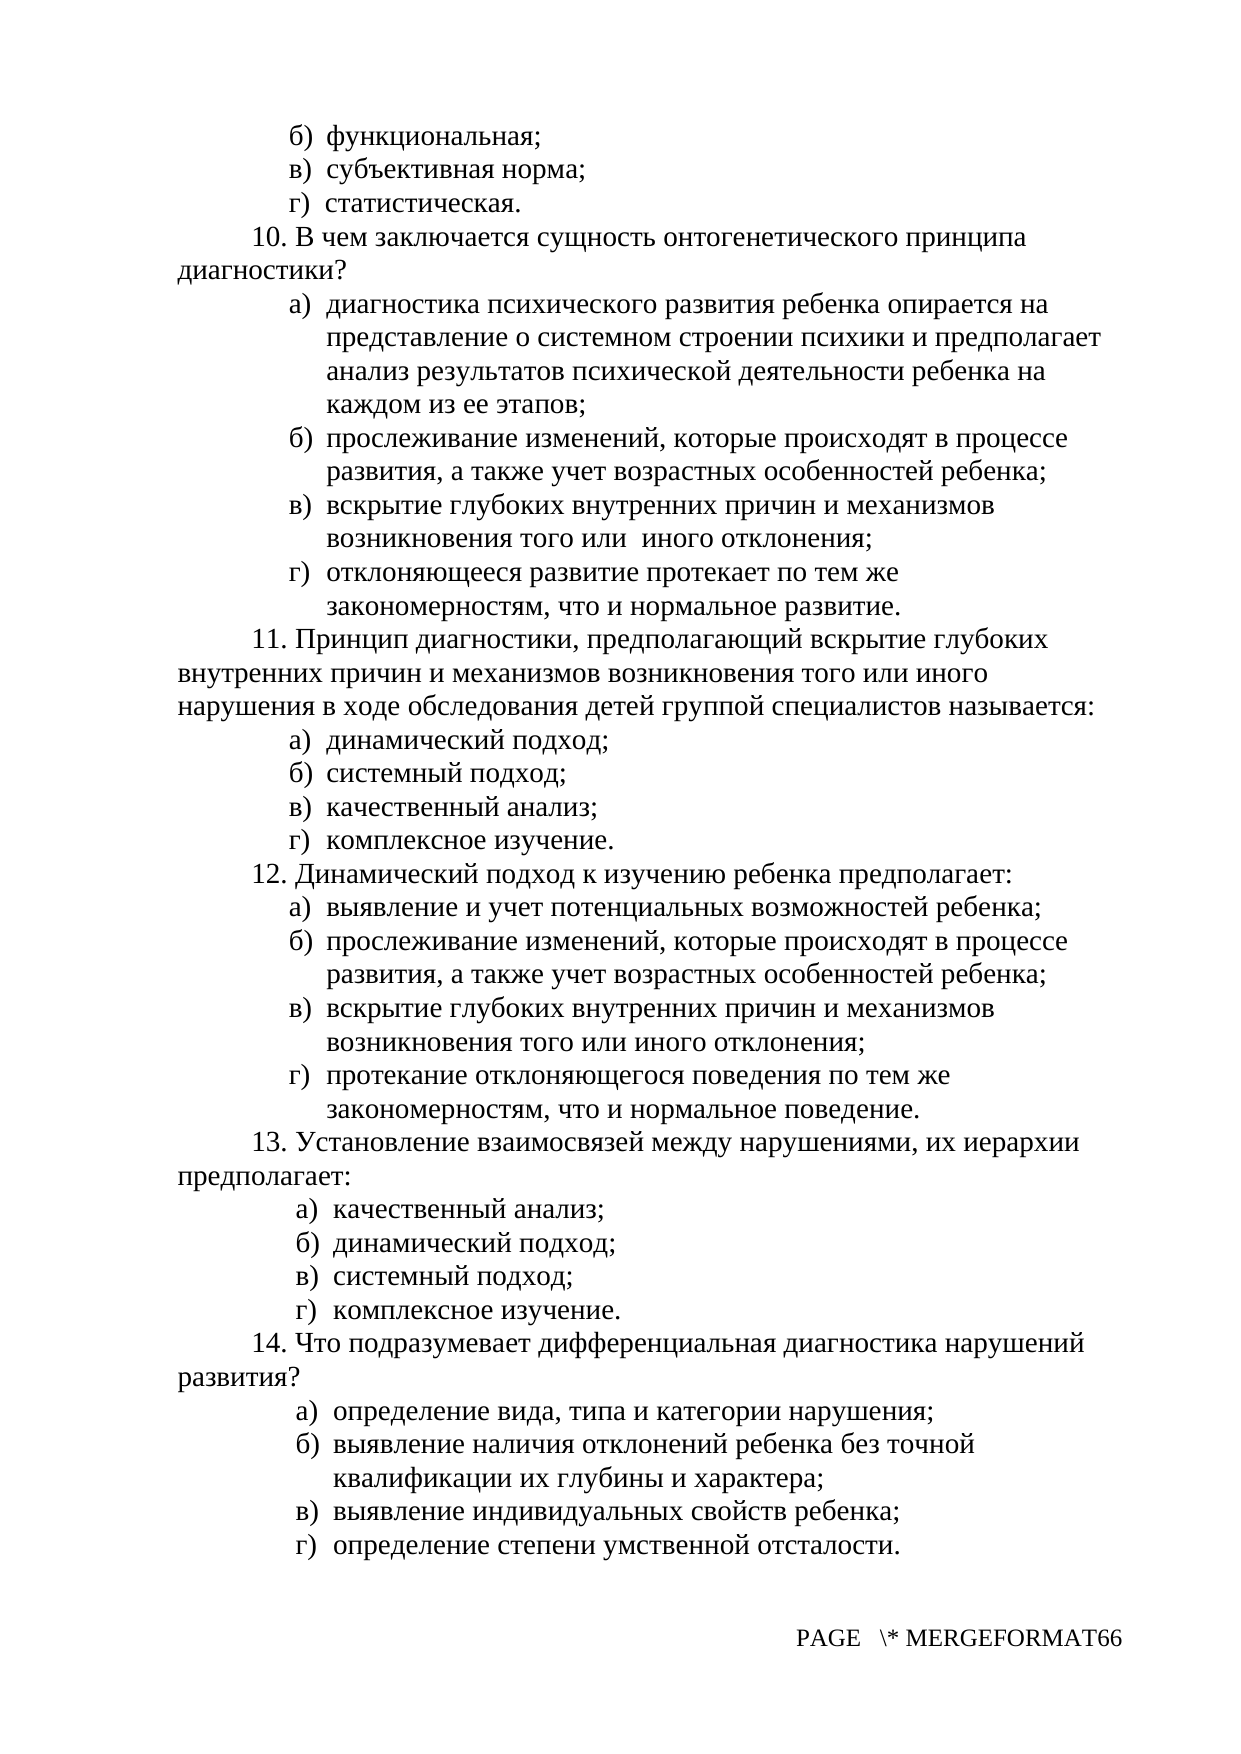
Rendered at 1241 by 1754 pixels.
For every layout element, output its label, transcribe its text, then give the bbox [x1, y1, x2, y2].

list субъективная норма; [288, 152, 1122, 185]
list протекание отклоняющегося поведения по тем же закономерностям, что и нормальное поведение. [288, 1057, 1122, 1124]
list определение вида, типа и категории нарушения; [295, 1393, 1122, 1426]
text 14. Что подразумевает дифференциальная диагностика нарушений развития? [177, 1326, 1122, 1393]
text г) статистическая. [288, 185, 1122, 219]
list отклоняющееся развитие протекает по тем же закономерностям, что и нормальное развитие. [288, 554, 1122, 621]
list системный подход; [295, 1258, 1122, 1292]
list выявление индивидуальных свойств ребенка; [295, 1493, 1122, 1527]
list прослеживание изменений, которые происходят в процессе развития, а также учет возрастных особенностей ребенка; [288, 420, 1122, 487]
text 12. Динамический подход к изучению ребенка предполагает: [177, 856, 1122, 889]
list функциональная; [288, 118, 1122, 152]
list вскрытие глубоких внутренних причин и механизмов возникновения того или иного отклонения; [288, 990, 1122, 1057]
list определение степени умственной отсталости. [295, 1527, 1122, 1560]
list динамический подход; [295, 1225, 1122, 1258]
list вскрытие глубоких внутренних причин и механизмов возникновения того или иного отклонения; [288, 487, 1122, 554]
list диагностика психического развития ребенка опирается на представление о системном строении психики и предполагает анализ результатов психической деятельности ребенка на каждом из ее этапов; [288, 286, 1122, 420]
list комплексное изучение. [288, 822, 1122, 856]
list комплексное изучение. [295, 1292, 1122, 1326]
list выявление наличия отклонений ребенка без точной квалификации их глубины и характера; [295, 1426, 1122, 1493]
text 11. Принцип диагностики, предполагающий вскрытие глубоких внутренних причин и механизмов возникновения того или иного нарушения в ходе обследования детей группой специалистов называется: [177, 621, 1122, 722]
list системный подход; [288, 755, 1122, 789]
list качественный анализ; [295, 1191, 1122, 1225]
text 13. Установление взаимосвязей между нарушениями, их иерархии предполагает: [177, 1124, 1122, 1191]
list прослеживание изменений, которые происходят в процессе развития, а также учет возрастных особенностей ребенка; [288, 923, 1122, 990]
list качественный анализ; [288, 789, 1122, 822]
list динамический подход; [288, 722, 1122, 755]
text 10. В чем заключается сущность онтогенетического принципа диагностики? [177, 219, 1122, 286]
list выявление и учет потенциальных возможностей ребенка; [288, 889, 1122, 923]
